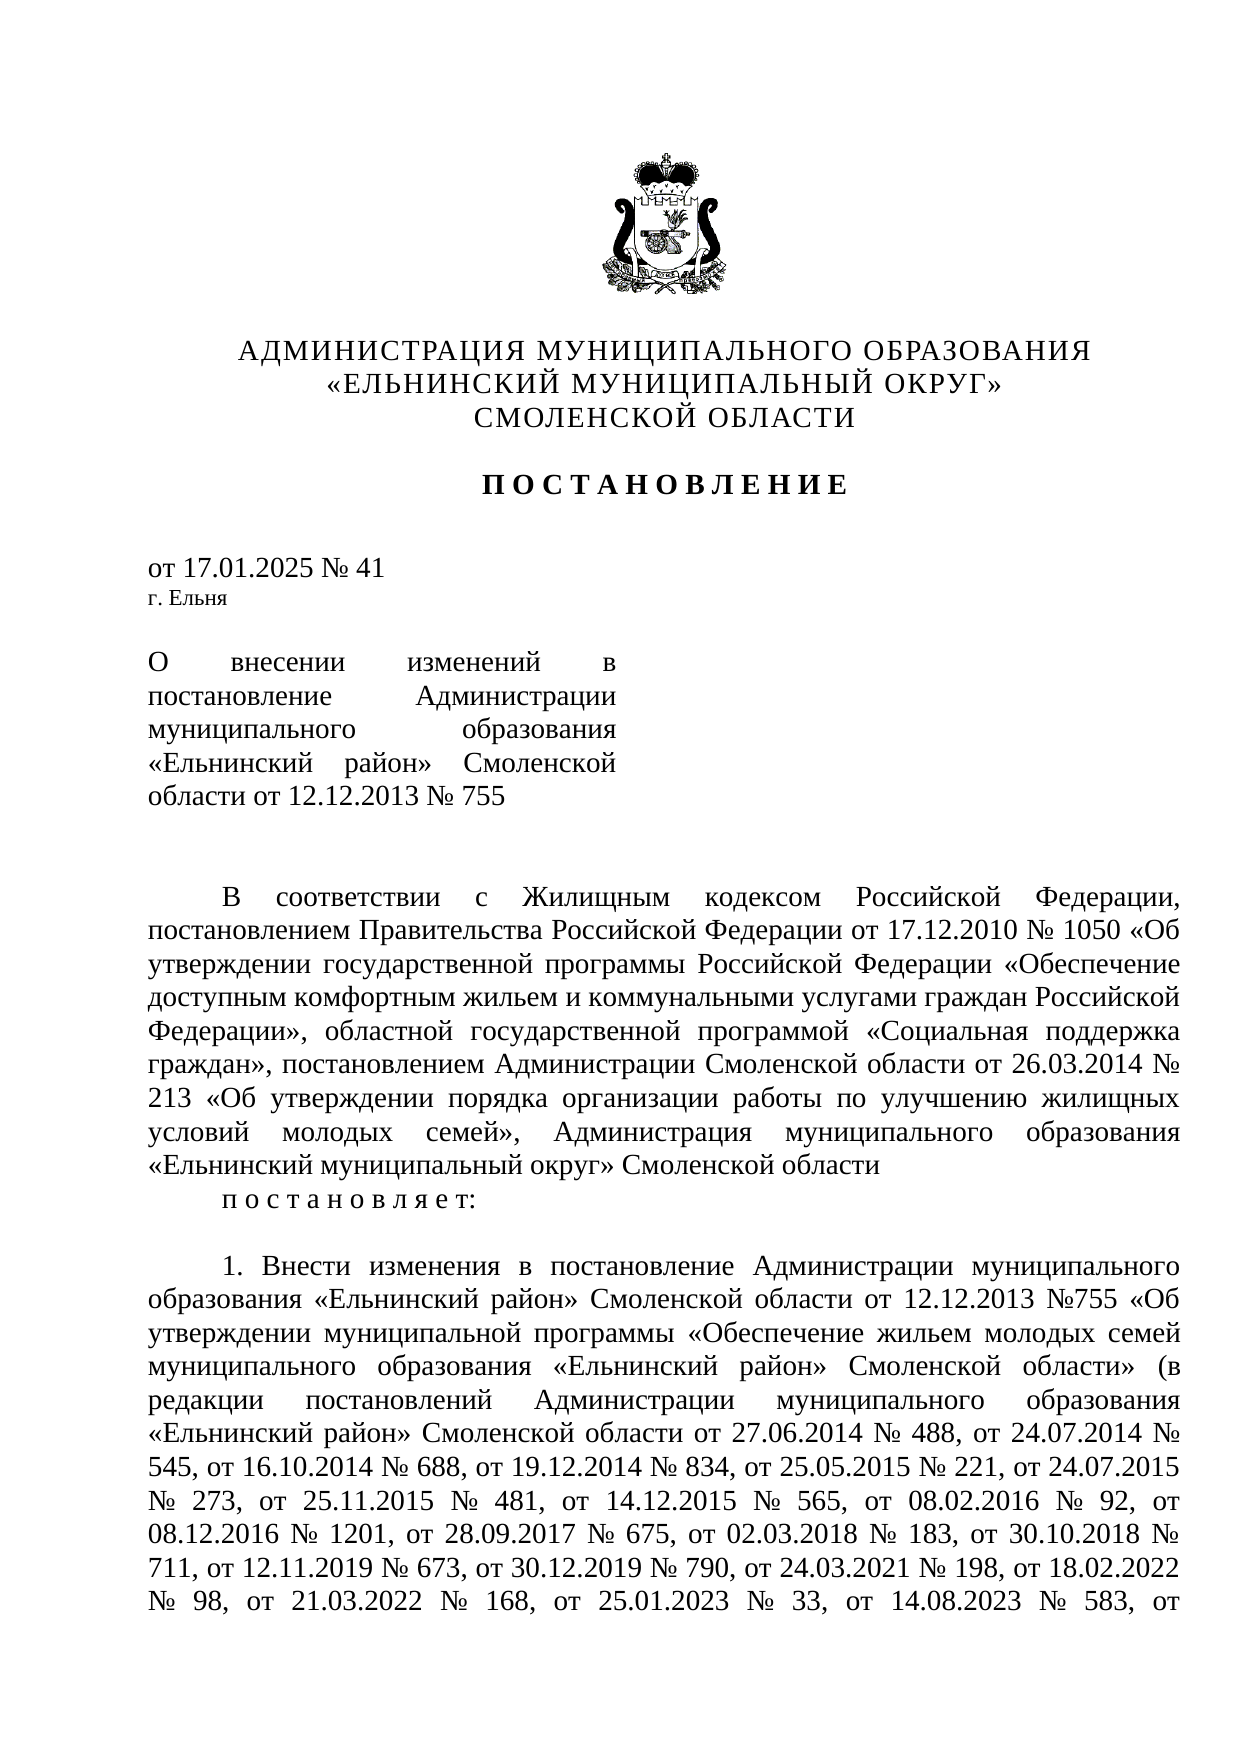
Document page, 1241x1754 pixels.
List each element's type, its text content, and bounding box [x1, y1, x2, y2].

subtitle П О С Т А Н О В Л Е Н И Е [148, 467, 1181, 500]
list от 17.01.2025 № 41 [148, 551, 1050, 584]
text В соответствии с Жилищным кодексом Российской Федерации, постановлением Правительства Российской Федерации от 17.12.2010 № 1050 «Об утверждении государственной программы Российской Федерации «Обеспечение доступным комфортным жильем и коммунальными услугами граждан Российской Федерации», областной государственной программой «Социальная поддержка граждан», постановлением Администрации Смоленской области от 26.03.2014 № 213 «Об утверждении порядка организации работы по улучшению жилищных условий молодых семей», Администрация муниципального образования «Ельнинский муниципальный округ» Смоленской области [148, 879, 1181, 1181]
picture [602, 151, 727, 296]
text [148, 1248, 1181, 1617]
text О внесении изменений в постановление Администрации муниципального образования «Ельнинский район» Смоленской области от 12.12.2013 № 755 [148, 644, 616, 812]
text «ЕЛЬНИНСКИЙ МУНИЦИПАЛЬНЫЙ ОКРУГ» [148, 366, 1181, 400]
list г. Ельня [148, 584, 1050, 611]
text СМОЛЕНСКОЙ ОБЛАСТИ [148, 400, 1181, 433]
text АДМИНИСТРАЦИЯ МУНИЦИПАЛЬНОГО ОБРАЗОВАНИЯ [148, 333, 1181, 366]
text п о с т а н о в л я е т: [148, 1181, 1181, 1214]
